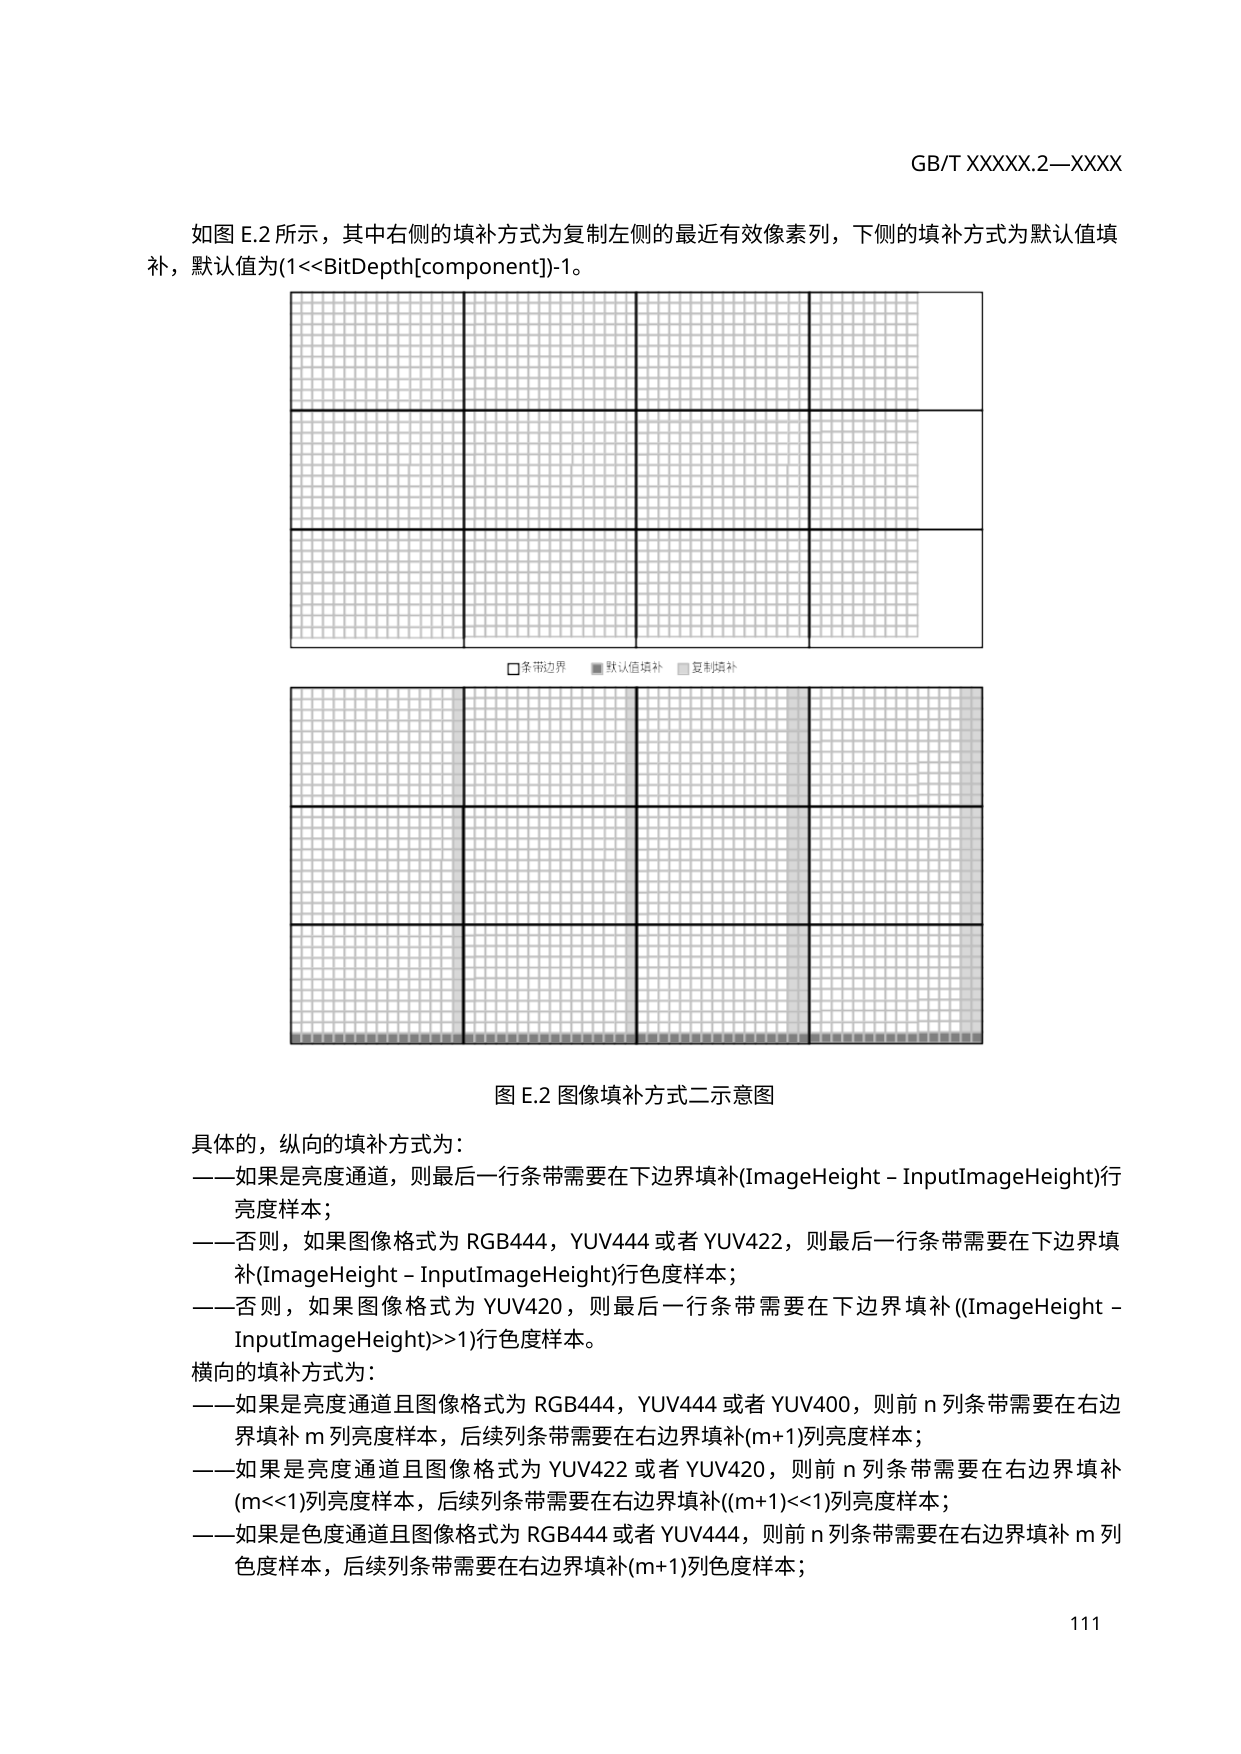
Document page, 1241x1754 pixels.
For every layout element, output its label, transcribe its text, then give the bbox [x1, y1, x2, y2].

list 否则，如果图像格式为YUV420，则最后一行条带需要在下边界填补((ImageHeight – InputImageHeight)>>1)行色度样本。 [192, 1289, 1122, 1354]
list 如果是亮度通道且图像格式为YUV422或者YUV420，则前n列条带需要在右边界填补(m<<1)列亮度样本，后续列条带需要在右边界填补((m+1)<<1)列亮度样本； [192, 1452, 1122, 1517]
text 如图E.2所示，其中右侧的填补方式为复制左侧的最近有效像素列，下侧的填补方式为默认值填补，默认值为(1<<BitDepth[component])-1。 [148, 217, 1122, 282]
list 如果是亮度通道且图像格式为RGB444，YUV444或者YUV400，则前n列条带需要在右边界填补m列亮度样本，后续列条带需要在右边界填补(m+1)列亮度样本； [192, 1387, 1122, 1452]
list 如果是亮度通道，则最后一行条带需要在下边界填补(ImageHeight – InputImageHeight)行亮度样本； [192, 1159, 1122, 1224]
text 具体的，纵向的填补方式为： [148, 1127, 1122, 1159]
list 图E.2 图像填补方式二示意图 [148, 1078, 1122, 1110]
list 如果是色度通道且图像格式为RGB444或者YUV444，则前n列条带需要在右边界填补m列色度样本，后续列条带需要在右边界填补(m+1)列色度样本； [192, 1517, 1122, 1582]
text 横向的填补方式为： [148, 1354, 1122, 1387]
list 否则，如果图像格式为RGB444，YUV444或者YUV422，则最后一行条带需要在下边界填补(ImageHeight – InputImageHeight)行色度样本； [192, 1224, 1122, 1289]
